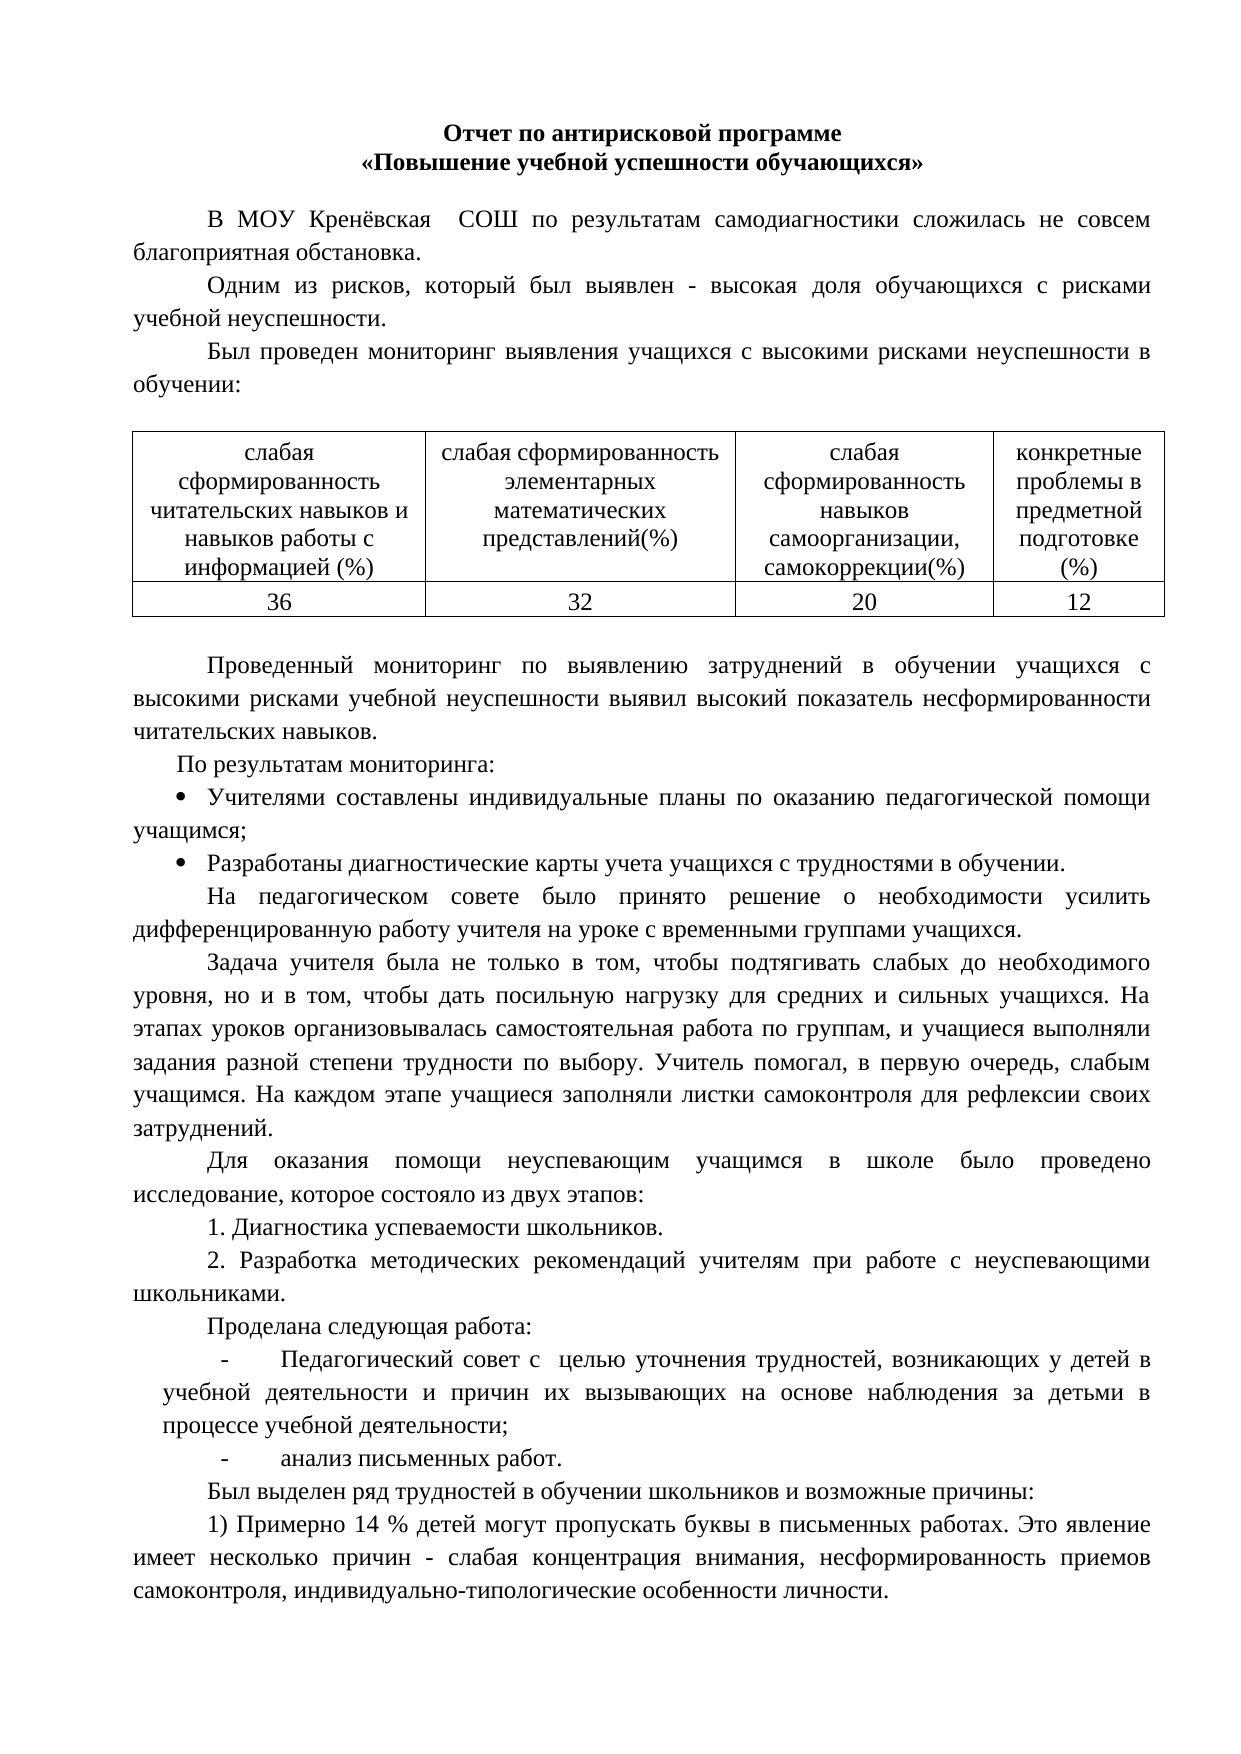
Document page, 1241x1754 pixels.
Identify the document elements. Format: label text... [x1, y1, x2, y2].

table_header слабая сформированность навыков самоорганизации, самокоррекции(%) [736, 432, 993, 581]
table_header конкретные проблемы в предметной подготовке (%) [994, 432, 1164, 581]
table_cell 32 [426, 582, 735, 616]
table_header слабая сформированность элементарных математических представлений(%) [426, 432, 735, 581]
text Был выделен ряд трудностей в обучении школьников и возможные причины: [133, 1476, 1152, 1504]
text На педагогическом совете было принято решение о необходимости усилить дифференцированную работу учителя на уроке с временными группами учащихся. [133, 881, 1152, 943]
table_cell 12 [994, 582, 1164, 616]
text 1) Примерно 14 % детей могут пропускать буквы в письменных работах. Это явление имеет несколько причин - слабая концентрация внимания, несформированность приемов самоконтроля, индивидуально-типологические особенности личности. [133, 1509, 1152, 1604]
text Проделана следующая работа: [133, 1311, 1152, 1339]
text По результатам мониторинга: [133, 749, 1152, 778]
text 2. Разработка методических рекомендаций учителям при работе с неуспевающими школьниками. [133, 1245, 1152, 1306]
text Одним из рисков, который был выявлен - высокая доля обучающихся с рисками учебной неуспешности. [133, 270, 1152, 332]
list Разработаны диагностические карты учета учащихся с трудностями в обучении. [133, 848, 1152, 877]
text Был проведен мониторинг выявления учащихся с высокими рисками неуспешности в обучении: [133, 336, 1152, 398]
text «Повышение учебной успешности обучающихся» [133, 147, 1152, 176]
text 1. Диагностика успеваемости школьников. [133, 1212, 1152, 1240]
table_header слабая сформированность читательских навыков и навыков работы с информацией (%) [133, 432, 425, 581]
table_cell 20 [736, 582, 993, 616]
text Проведенный мониторинг по выявлению затруднений в обучении учащихся с высокими рисками учебной неуспешности выявил высокий показатель несформированности читательских навыков. [133, 650, 1152, 745]
list Учителями составлены индивидуальные планы по оказанию педагогической помощи учащимся; [133, 782, 1152, 844]
text Для оказания помощи неуспевающим учащимся в школе было проведено исследование, которое состояло из двух этапов: [133, 1146, 1152, 1207]
list анализ письменных работ. [162, 1443, 1152, 1472]
list Педагогический совет с целью уточнения трудностей, возникающих у детей в учебной деятельности и причин их вызывающих на основе наблюдения за детьми в процессе учебной деятельности; [162, 1344, 1152, 1438]
text Отчет по антирисковой программе [133, 118, 1152, 147]
text Задача учителя была не только в том, чтобы подтягивать слабых до необходимого уровня, но и в том, чтобы дать посильную нагрузку для средних и сильных учащихся. На этапах уроков организовывалась самостоятельная работа по группам, и учащиеся выполняли задания разной степени трудности по выбору. Учитель помогал, в первую очередь, слабым учащимся. На каждом этапе учащиеся заполняли листки самоконтроля для рефлексии своих затруднений. [133, 947, 1152, 1141]
table_cell 36 [133, 582, 425, 616]
text В МОУ Кренёвская СОШ по результатам самодиагностики сложилась не совсем благоприятная обстановка. [133, 204, 1152, 266]
